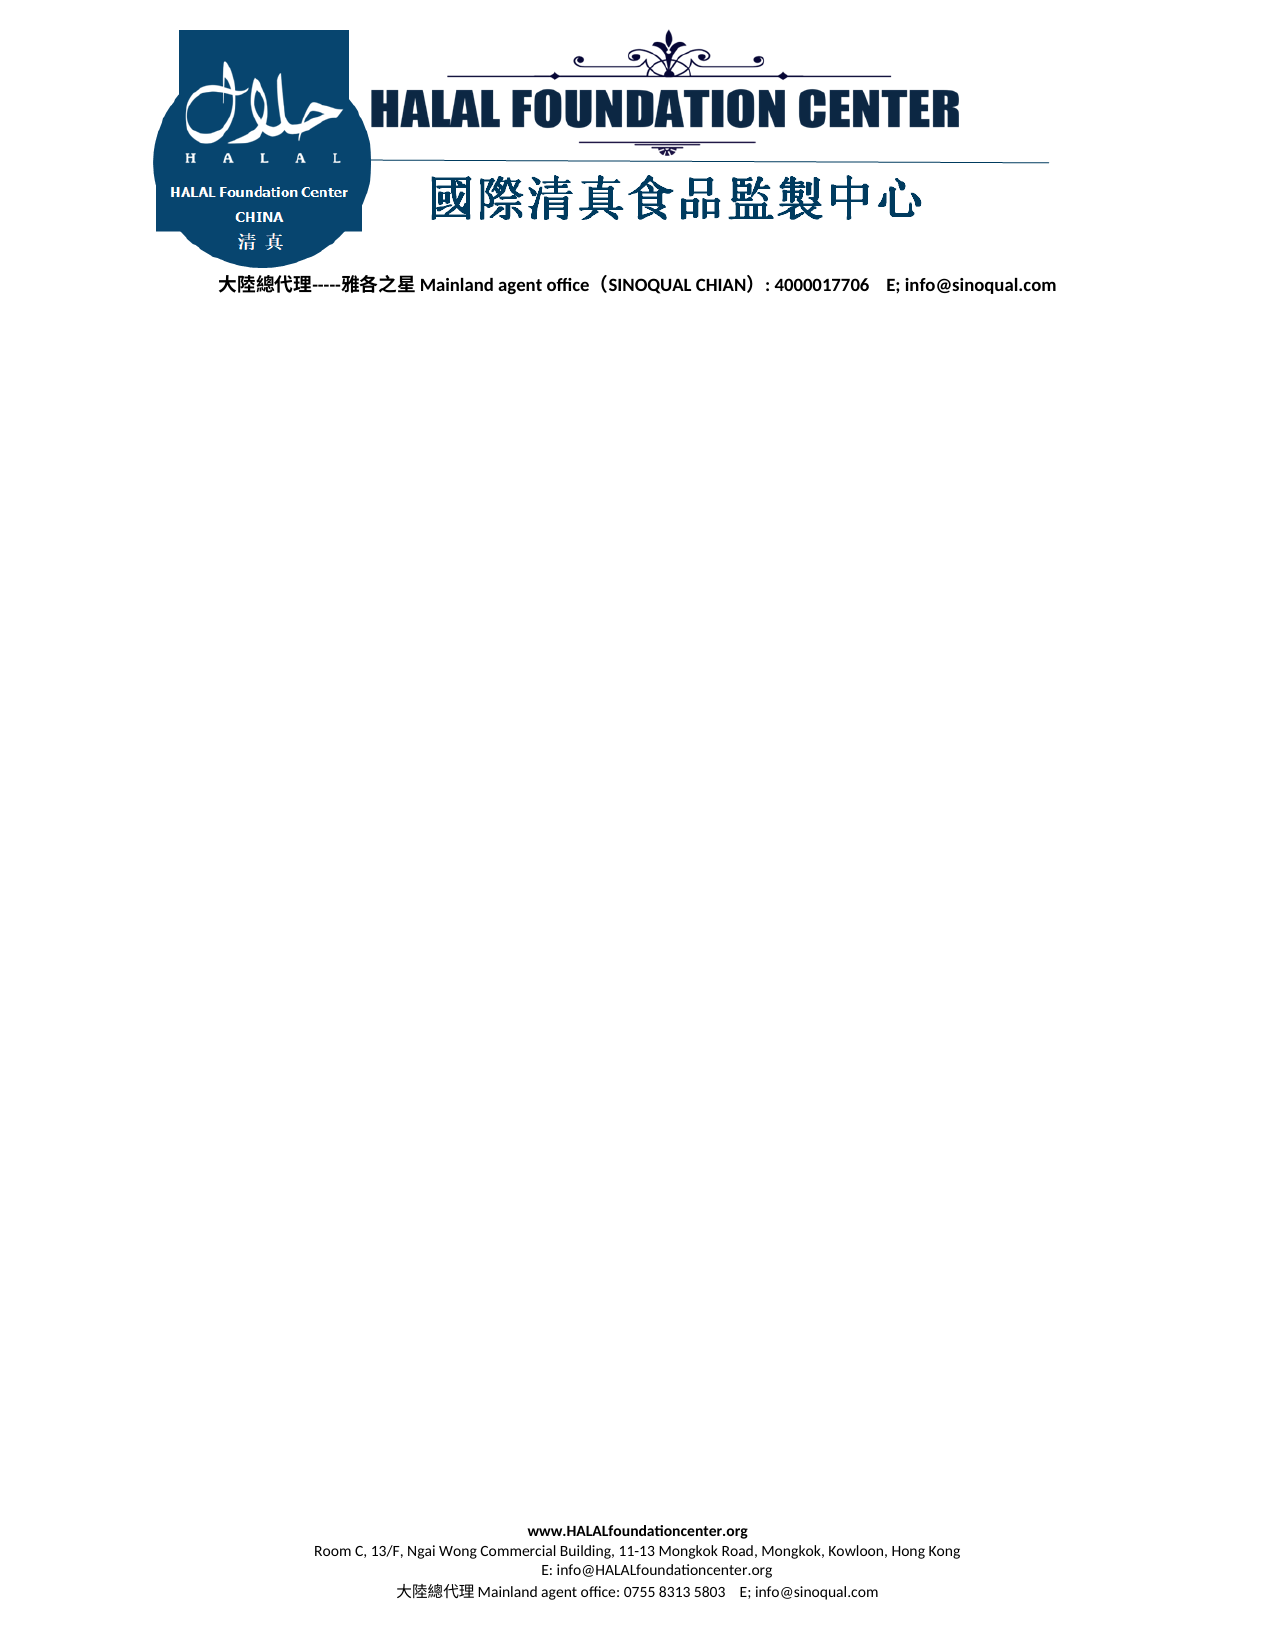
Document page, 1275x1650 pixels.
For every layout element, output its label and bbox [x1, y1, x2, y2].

picture [150, 29, 1107, 270]
